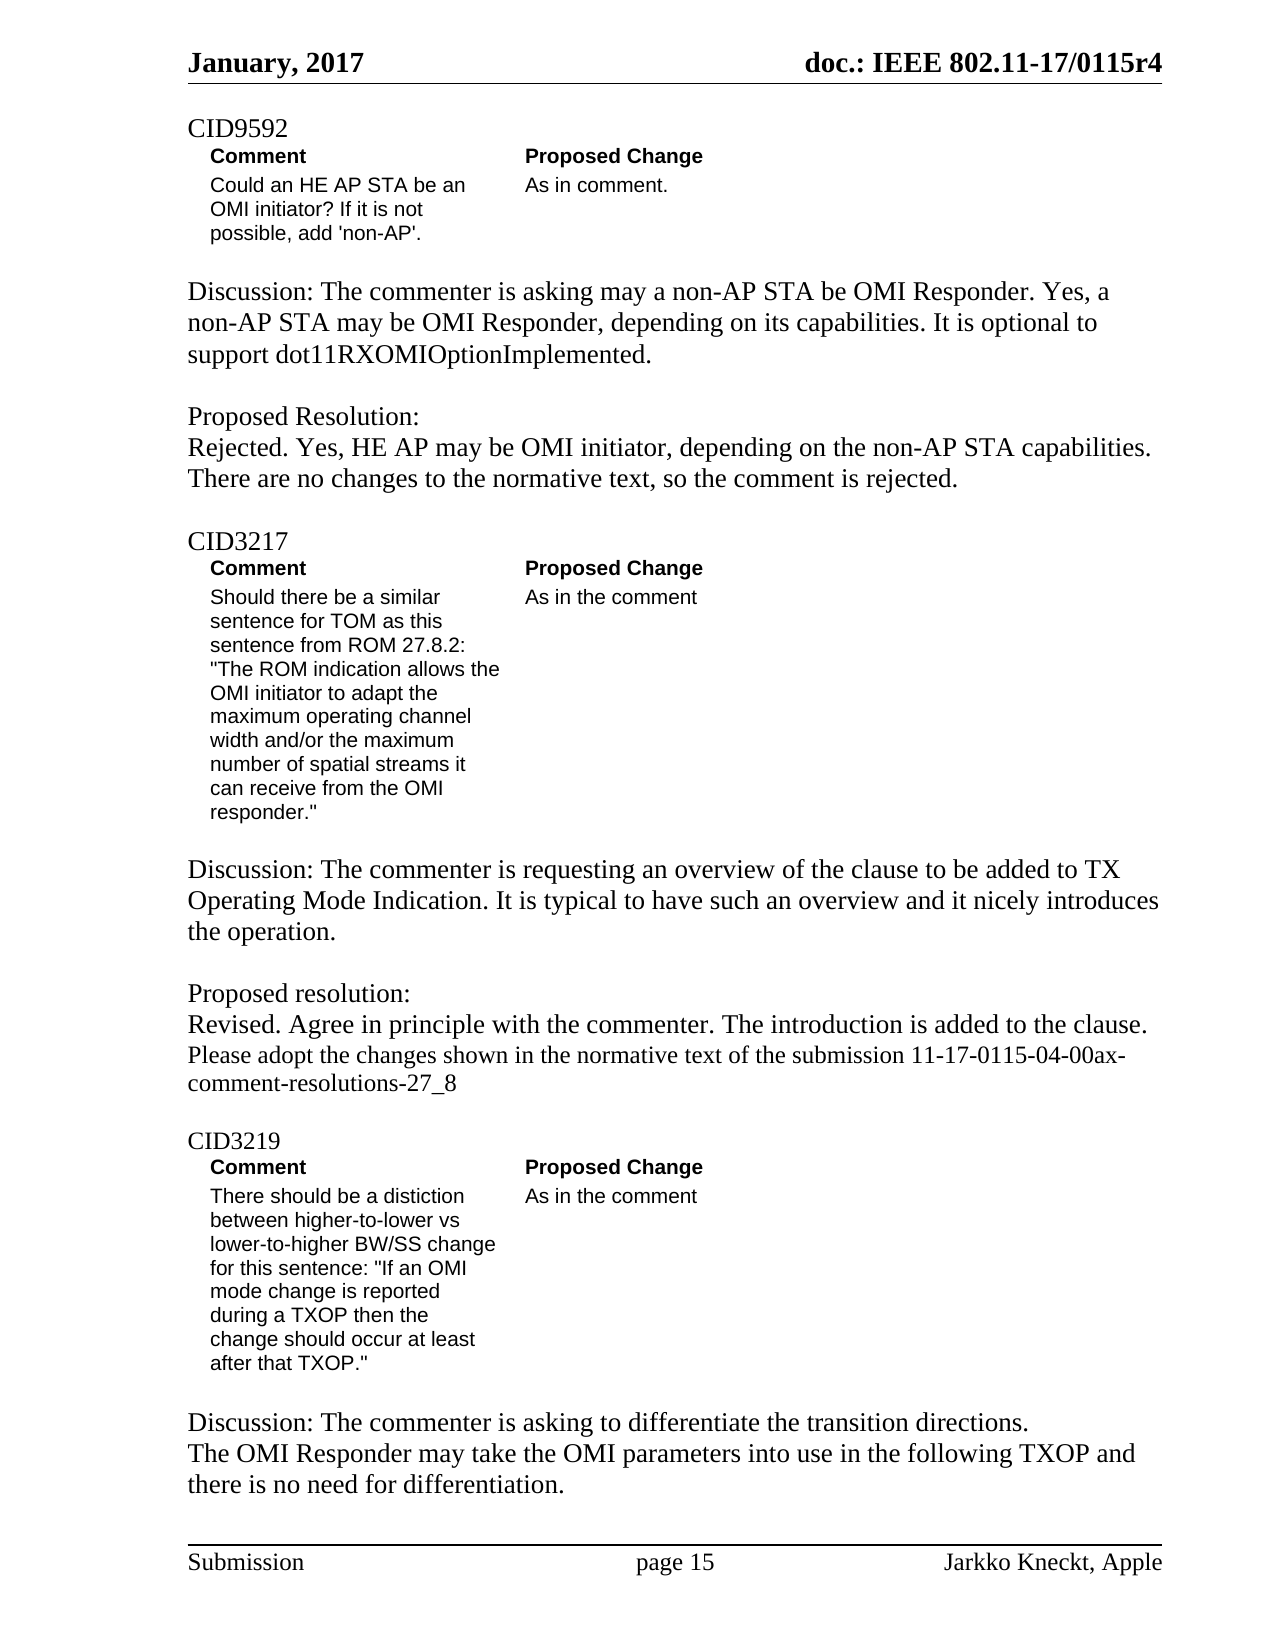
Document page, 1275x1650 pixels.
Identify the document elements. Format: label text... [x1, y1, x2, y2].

text CID3219 [187, 1126, 1162, 1155]
text CID3217 [187, 524, 1162, 556]
text Proposed Resolution: [187, 400, 1162, 431]
table_header Comment [199, 1155, 513, 1183]
text Discussion: The commenter is requesting an overview of the clause to be added to TX Operating Mode Indication. It is typical to have such an overview and it nicely introduces the operation. [187, 853, 1162, 946]
table_cell There should be a distiction between higher-to-lower vs lower-to-higher BW/SS change for this sentence: "If an OMI mode change is reported during a TXOP then the change should occur at least after that TXOP." [199, 1184, 513, 1375]
text Discussion: The commenter is asking may a non-AP STA be OMI Responder. Yes, a non-AP STA may be OMI Responder, depending on its capabilities. It is optional to support dot11RXOMIOptionImplemented. [187, 275, 1162, 369]
text The OMI Responder may take the OMI parameters into use in the following TXOP and there is no need for differentiation. [187, 1437, 1162, 1500]
text Please adopt the changes shown in the normative text of the submission 11-17-0115-04-00ax-comment-resolutions-27_8 [187, 1040, 1162, 1097]
table_cell As in comment. [514, 173, 828, 244]
table_header Proposed Change [514, 1155, 828, 1183]
text Revised. Agree in principle with the commenter. The introduction is added to the clause. [187, 1008, 1162, 1040]
table_header Proposed Change [514, 556, 828, 584]
text Discussion: The commenter is asking to differentiate the transition directions. [187, 1406, 1162, 1437]
table_header Comment [199, 144, 513, 172]
table_header Comment [199, 556, 513, 584]
text Proposed resolution: [187, 977, 1162, 1008]
table_cell Could an HE AP STA be an OMI initiator? If it is not possible, add 'non-AP'. [199, 173, 513, 244]
text CID9592 [187, 112, 1162, 144]
table_cell As in the comment [514, 585, 828, 824]
table_cell As in the comment [514, 1184, 828, 1375]
table_cell Should there be a similar sentence for TOM as this sentence from ROM 27.8.2: "The ROM indication allows the OMI initiator to adapt the maximum operating channel width and/or the maximum number of spatial streams it can receive from the OMI responder." [199, 585, 513, 824]
table_header Proposed Change [514, 144, 828, 172]
text Rejected. Yes, HE AP may be OMI initiator, depending on the non-AP STA capabilities. There are no changes to the normative text, so the comment is rejected. [187, 431, 1162, 493]
